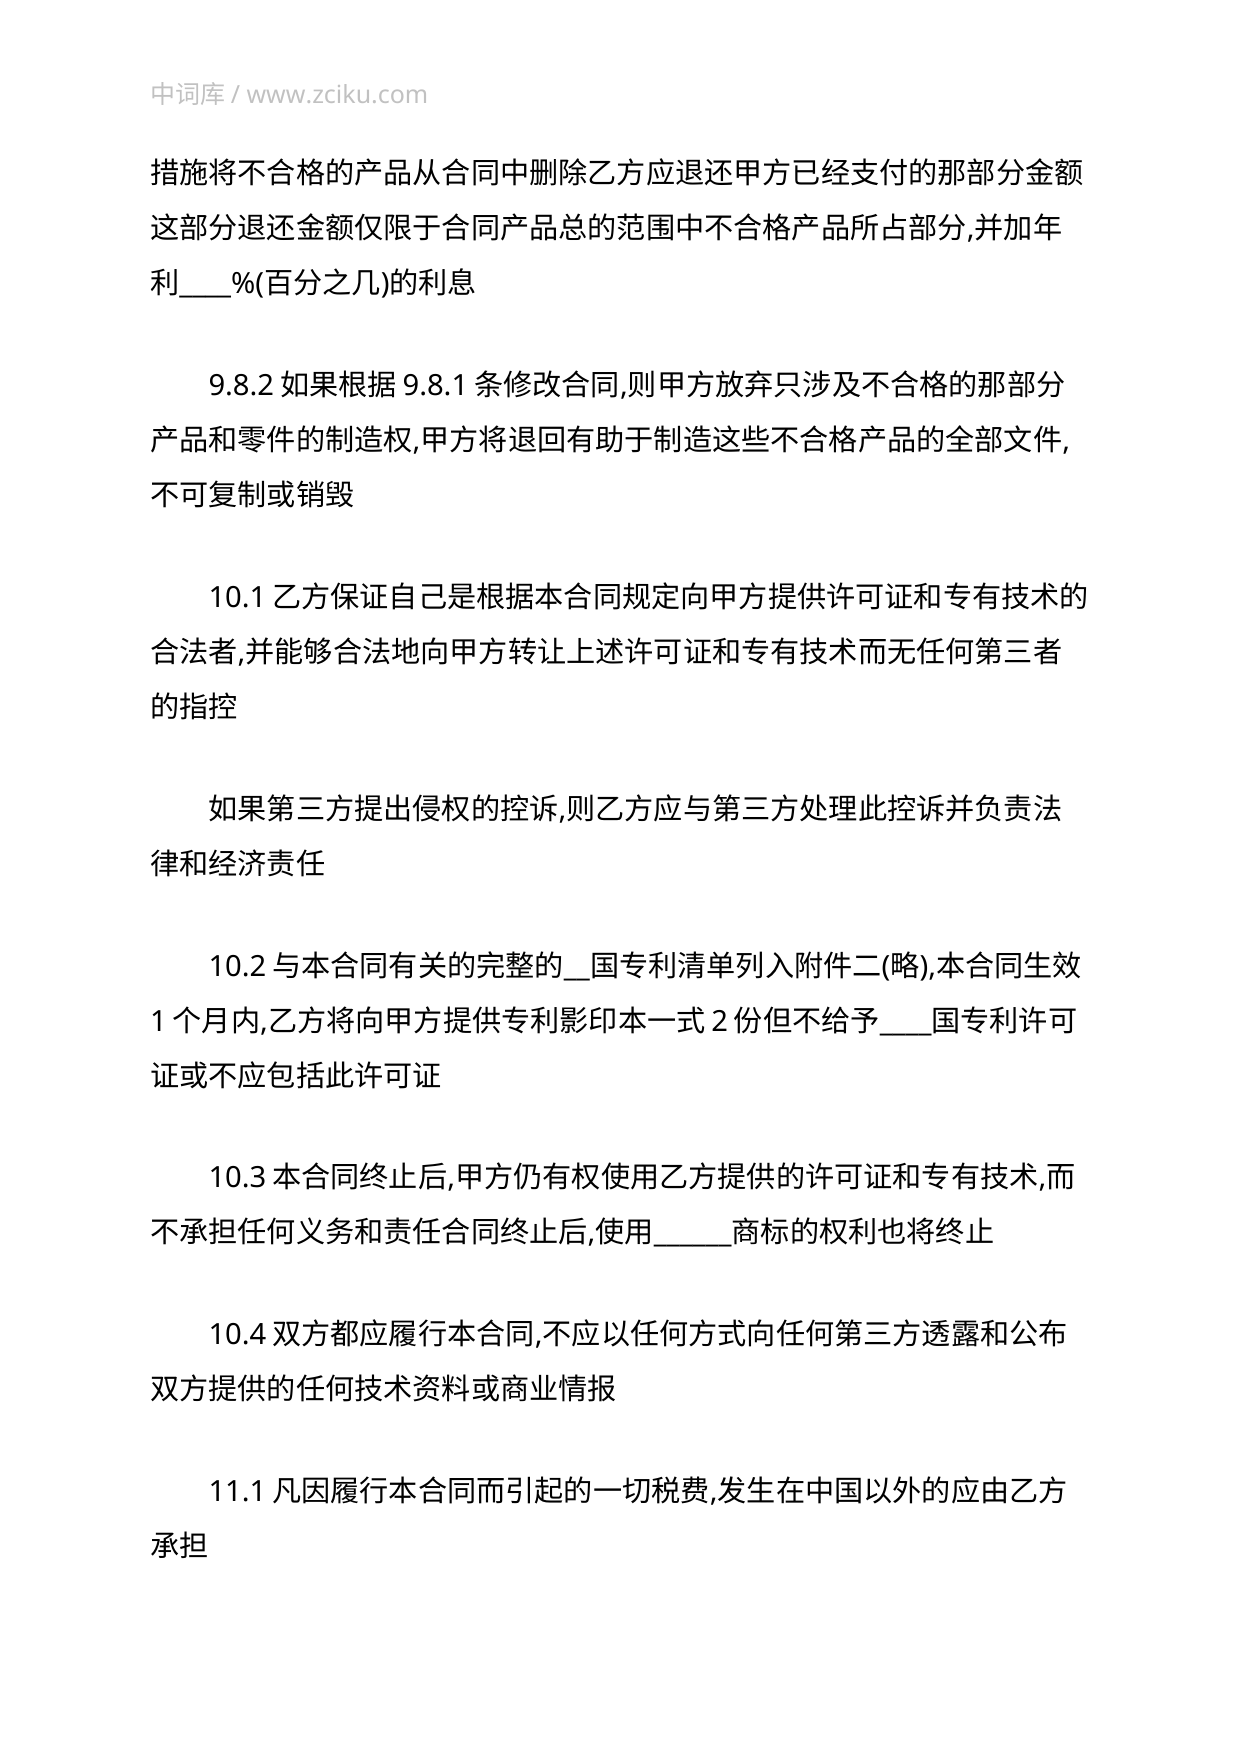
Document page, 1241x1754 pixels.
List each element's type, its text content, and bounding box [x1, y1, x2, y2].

text 11.1凡因履行本合同而引起的一切税费,发生在中国以外的应由乙方承担 [150, 1468, 1090, 1565]
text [150, 150, 1090, 302]
text 10.1乙方保证自己是根据本合同规定向甲方提供许可证和专有技术的合法者,并能够合法地向甲方转让上述许可证和专有技术而无任何第三者的指控 [150, 574, 1090, 726]
text 10.4双方都应履行本合同,不应以任何方式向任何第三方透露和公布双方提供的任何技术资料或商业情报 [150, 1311, 1090, 1408]
text 10.3本合同终止后,甲方仍有权使用乙方提供的许可证和专有技术,而不承担任何义务和责任合同终止后,使用______商标的权利也将终止 [150, 1154, 1090, 1251]
text 10.2与本合同有关的完整的__国专利清单列入附件二(略),本合同生效1个月内,乙方将向甲方提供专利影印本一式2份但不给予____国专利许可证或不应包括此许可证 [150, 942, 1090, 1094]
text 9.8.2如果根据9.8.1条修改合同,则甲方放弃只涉及不合格的那部分产品和零件的制造权,甲方将退回有助于制造这些不合格产品的全部文件,不可复制或销毁 [150, 362, 1090, 514]
text 如果第三方提出侵权的控诉,则乙方应与第三方处理此控诉并负责法律和经济责任 [150, 785, 1090, 883]
